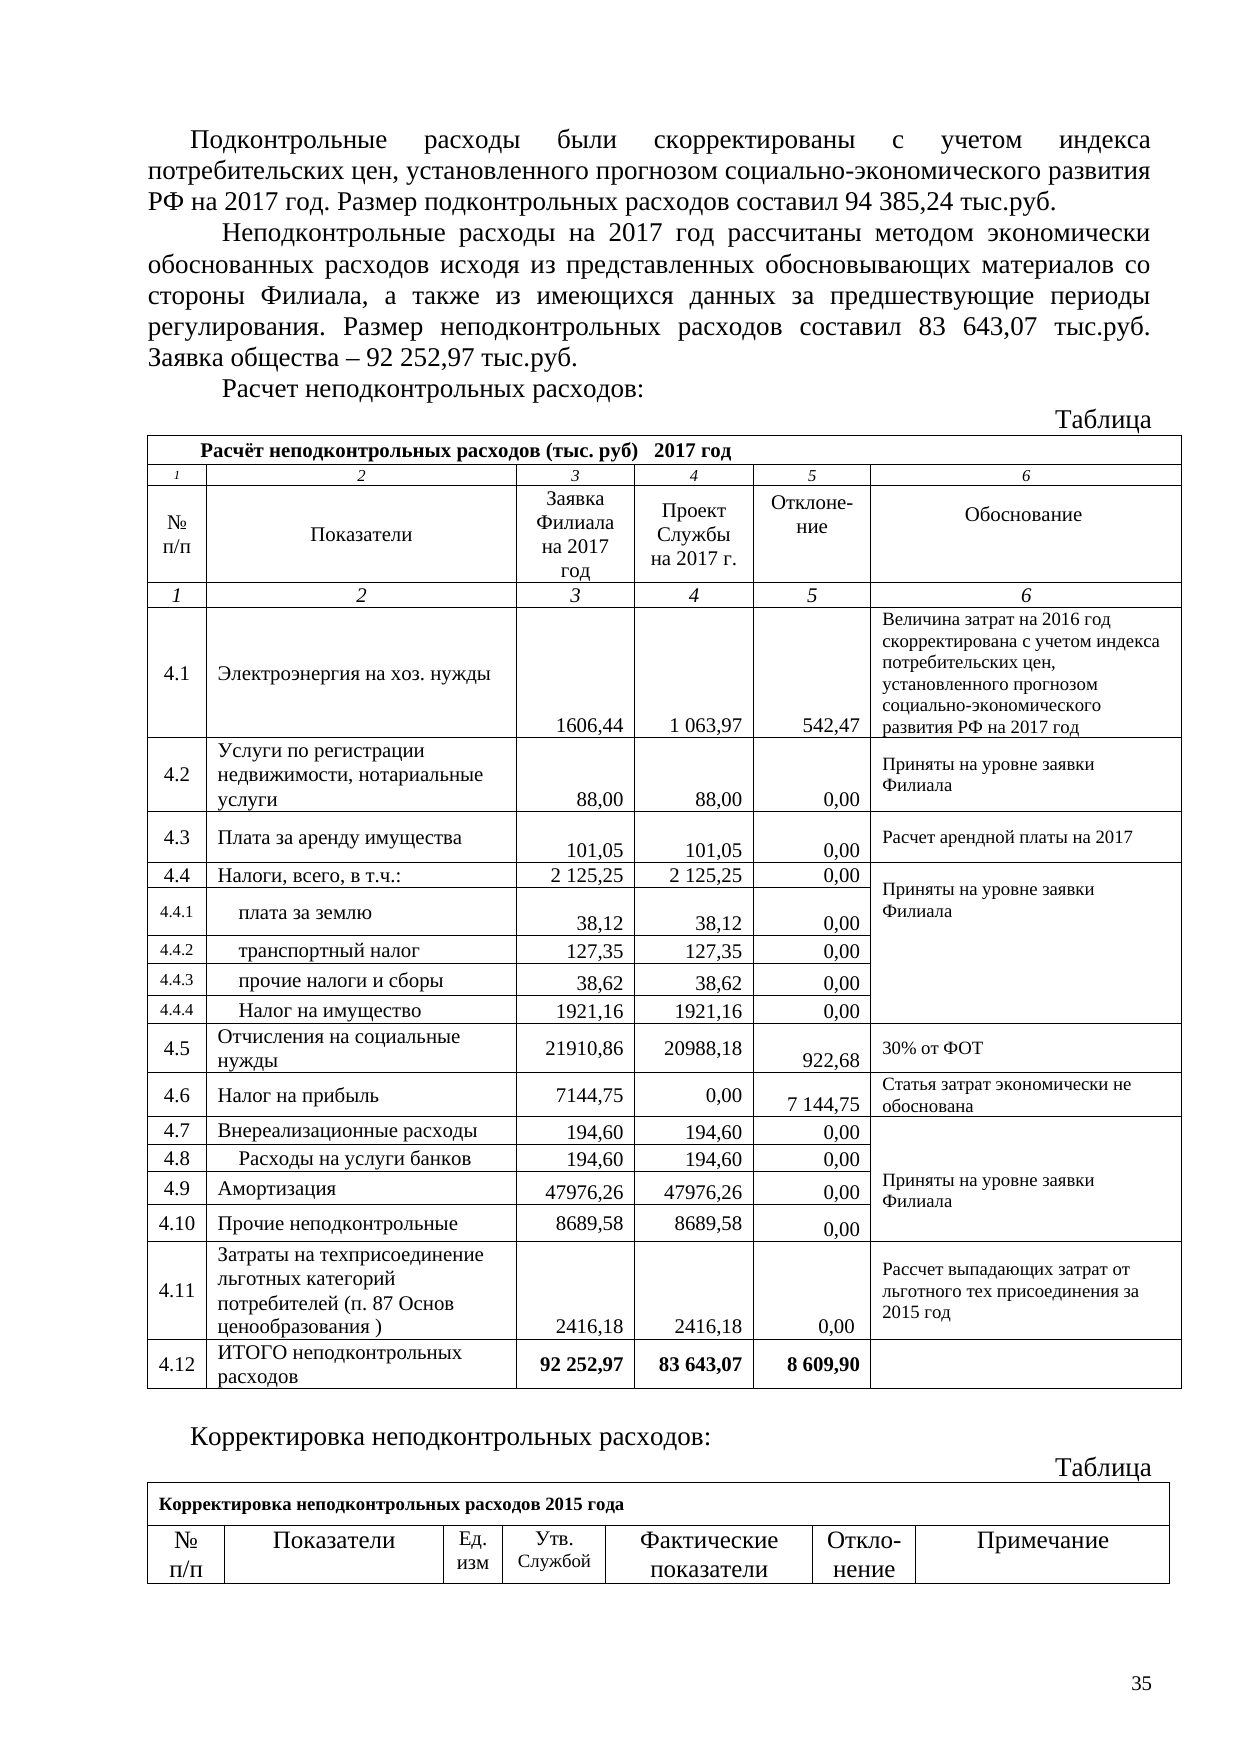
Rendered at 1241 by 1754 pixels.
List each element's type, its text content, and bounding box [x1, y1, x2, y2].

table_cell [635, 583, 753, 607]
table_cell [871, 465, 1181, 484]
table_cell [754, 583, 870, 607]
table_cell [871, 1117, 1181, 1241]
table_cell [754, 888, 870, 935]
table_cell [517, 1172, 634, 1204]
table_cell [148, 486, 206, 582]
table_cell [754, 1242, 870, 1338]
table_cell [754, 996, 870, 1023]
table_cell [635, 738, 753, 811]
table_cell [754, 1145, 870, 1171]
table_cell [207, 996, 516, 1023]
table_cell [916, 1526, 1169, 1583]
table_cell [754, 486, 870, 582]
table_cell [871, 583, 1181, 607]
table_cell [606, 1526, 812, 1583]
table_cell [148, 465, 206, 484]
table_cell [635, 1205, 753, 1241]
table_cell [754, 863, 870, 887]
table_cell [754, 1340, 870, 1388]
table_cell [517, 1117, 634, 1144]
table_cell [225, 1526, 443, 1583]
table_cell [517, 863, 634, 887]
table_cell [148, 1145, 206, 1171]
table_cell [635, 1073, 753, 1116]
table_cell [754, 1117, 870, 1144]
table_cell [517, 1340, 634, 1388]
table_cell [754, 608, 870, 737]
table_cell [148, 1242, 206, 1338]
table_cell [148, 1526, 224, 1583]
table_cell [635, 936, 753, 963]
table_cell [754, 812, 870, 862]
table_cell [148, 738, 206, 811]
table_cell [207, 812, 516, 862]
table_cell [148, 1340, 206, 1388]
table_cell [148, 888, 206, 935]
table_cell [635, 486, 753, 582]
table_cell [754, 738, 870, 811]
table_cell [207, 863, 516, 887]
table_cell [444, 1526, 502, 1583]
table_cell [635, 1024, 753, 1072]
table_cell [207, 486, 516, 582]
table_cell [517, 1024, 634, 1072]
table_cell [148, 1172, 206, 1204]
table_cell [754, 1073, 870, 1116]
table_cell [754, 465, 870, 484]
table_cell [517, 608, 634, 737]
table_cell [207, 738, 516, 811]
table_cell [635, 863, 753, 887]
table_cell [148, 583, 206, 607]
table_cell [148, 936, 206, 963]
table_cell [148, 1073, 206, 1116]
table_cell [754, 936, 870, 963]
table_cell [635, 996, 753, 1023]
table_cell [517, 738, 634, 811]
text Таблица [148, 403, 1152, 434]
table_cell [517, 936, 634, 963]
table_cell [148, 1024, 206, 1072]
text Таблица [148, 1451, 1152, 1482]
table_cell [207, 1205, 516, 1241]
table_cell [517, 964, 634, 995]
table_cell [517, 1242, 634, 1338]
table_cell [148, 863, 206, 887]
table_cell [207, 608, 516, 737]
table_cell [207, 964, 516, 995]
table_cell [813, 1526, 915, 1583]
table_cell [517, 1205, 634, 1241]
text Расчет неподконтрольных расходов: [148, 372, 1152, 403]
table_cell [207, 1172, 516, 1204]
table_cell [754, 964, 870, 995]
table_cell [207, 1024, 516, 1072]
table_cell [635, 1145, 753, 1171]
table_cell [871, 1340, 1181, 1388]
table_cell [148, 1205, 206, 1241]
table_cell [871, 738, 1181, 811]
text Подконтрольные расходы были скорректированы с учетом индекса потребительских цен, установленного прогнозом социально-экономического развития РФ на 2017 год. Размер подконтрольных расходов составил 94 385,24 тыс.руб. [148, 123, 1152, 217]
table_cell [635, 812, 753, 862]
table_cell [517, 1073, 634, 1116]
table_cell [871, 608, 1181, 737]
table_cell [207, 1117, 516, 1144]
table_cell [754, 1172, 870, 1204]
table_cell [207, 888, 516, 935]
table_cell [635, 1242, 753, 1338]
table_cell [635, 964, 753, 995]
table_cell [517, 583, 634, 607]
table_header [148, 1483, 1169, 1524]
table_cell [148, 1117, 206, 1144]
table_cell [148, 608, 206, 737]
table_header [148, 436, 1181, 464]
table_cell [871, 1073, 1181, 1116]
text Неподконтрольные расходы на 2017 год рассчитаны методом экономически обоснованных расходов исходя из представленных обосновывающих материалов со стороны Филиала, а также из имеющихся данных за предшествующие периоды регулирования. Размер неподконтрольных расходов составил 83 643,07 тыс.руб. Заявка общества – 92 252,97 тыс.руб. [148, 217, 1152, 372]
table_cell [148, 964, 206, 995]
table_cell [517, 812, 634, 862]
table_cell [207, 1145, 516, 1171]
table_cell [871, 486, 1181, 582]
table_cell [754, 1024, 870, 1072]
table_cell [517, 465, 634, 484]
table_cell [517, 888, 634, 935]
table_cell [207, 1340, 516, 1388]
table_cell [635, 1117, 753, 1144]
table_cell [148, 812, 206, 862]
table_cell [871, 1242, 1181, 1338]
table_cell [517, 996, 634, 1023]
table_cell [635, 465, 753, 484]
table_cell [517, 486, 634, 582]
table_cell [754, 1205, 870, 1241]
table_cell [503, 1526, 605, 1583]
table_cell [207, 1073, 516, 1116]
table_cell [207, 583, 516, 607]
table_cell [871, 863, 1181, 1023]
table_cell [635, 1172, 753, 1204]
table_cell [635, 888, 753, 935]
text Корректировка неподконтрольных расходов: [148, 1420, 1152, 1451]
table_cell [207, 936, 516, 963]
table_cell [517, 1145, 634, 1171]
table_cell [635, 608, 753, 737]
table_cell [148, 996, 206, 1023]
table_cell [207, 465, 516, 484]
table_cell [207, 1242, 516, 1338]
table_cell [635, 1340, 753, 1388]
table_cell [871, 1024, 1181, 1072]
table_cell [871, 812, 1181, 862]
